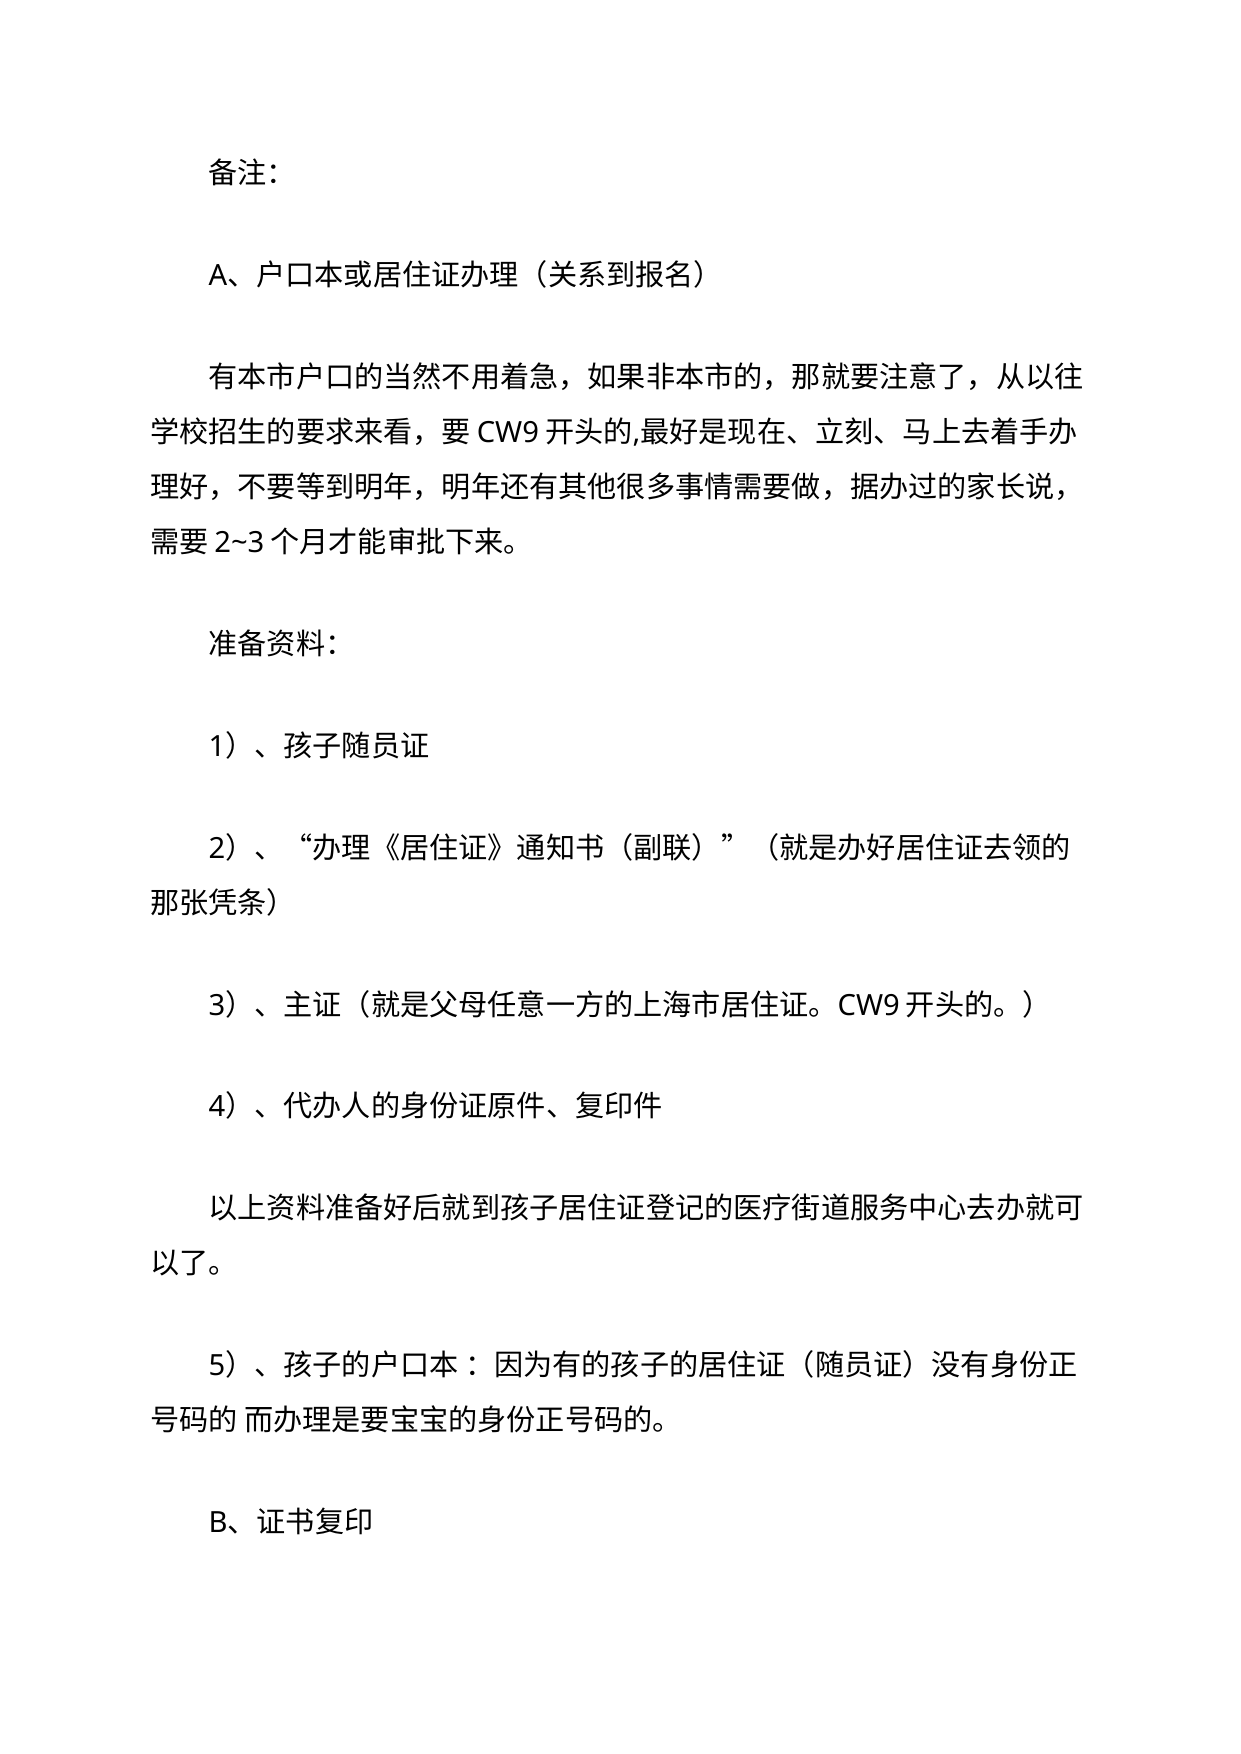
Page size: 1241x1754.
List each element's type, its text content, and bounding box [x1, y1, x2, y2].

text 以上资料准备好后就到孩子居住证登记的医疗街道服务中心去办就可以了。 [150, 1185, 1090, 1282]
text B、证书复印 [150, 1498, 1090, 1541]
text A、户口本或居住证办理（关系到报名） [150, 252, 1090, 294]
text 2）、“办理《居住证》通知书（副联）”（就是办好居住证去领的那张凭条） [150, 824, 1090, 922]
text 备注： [150, 150, 1090, 192]
text 准备资料： [150, 621, 1090, 663]
text 4）、代办人的身份证原件、复印件 [150, 1083, 1090, 1125]
text 5）、孩子的户口本 ：因为有的孩子的居住证（随员证）没有身份正号码的 而办理是要宝宝的身份正号码的。 [150, 1342, 1090, 1439]
text 有本市户口的当然不用着急，如果非本市的，那就要注意了，从以往学校招生的要求来看，要CW9开头的,最好是现在、立刻、马上去着手办理好，不要等到明年，明年还有其他很多事情需要做，据办过的家长说，需要2~3个月才能审批下来。 [150, 354, 1090, 561]
text 1）、孩子随员证 [150, 722, 1090, 765]
text 3）、主证（就是父母任意一方的上海市居住证。CW9开头的。） [150, 981, 1090, 1023]
